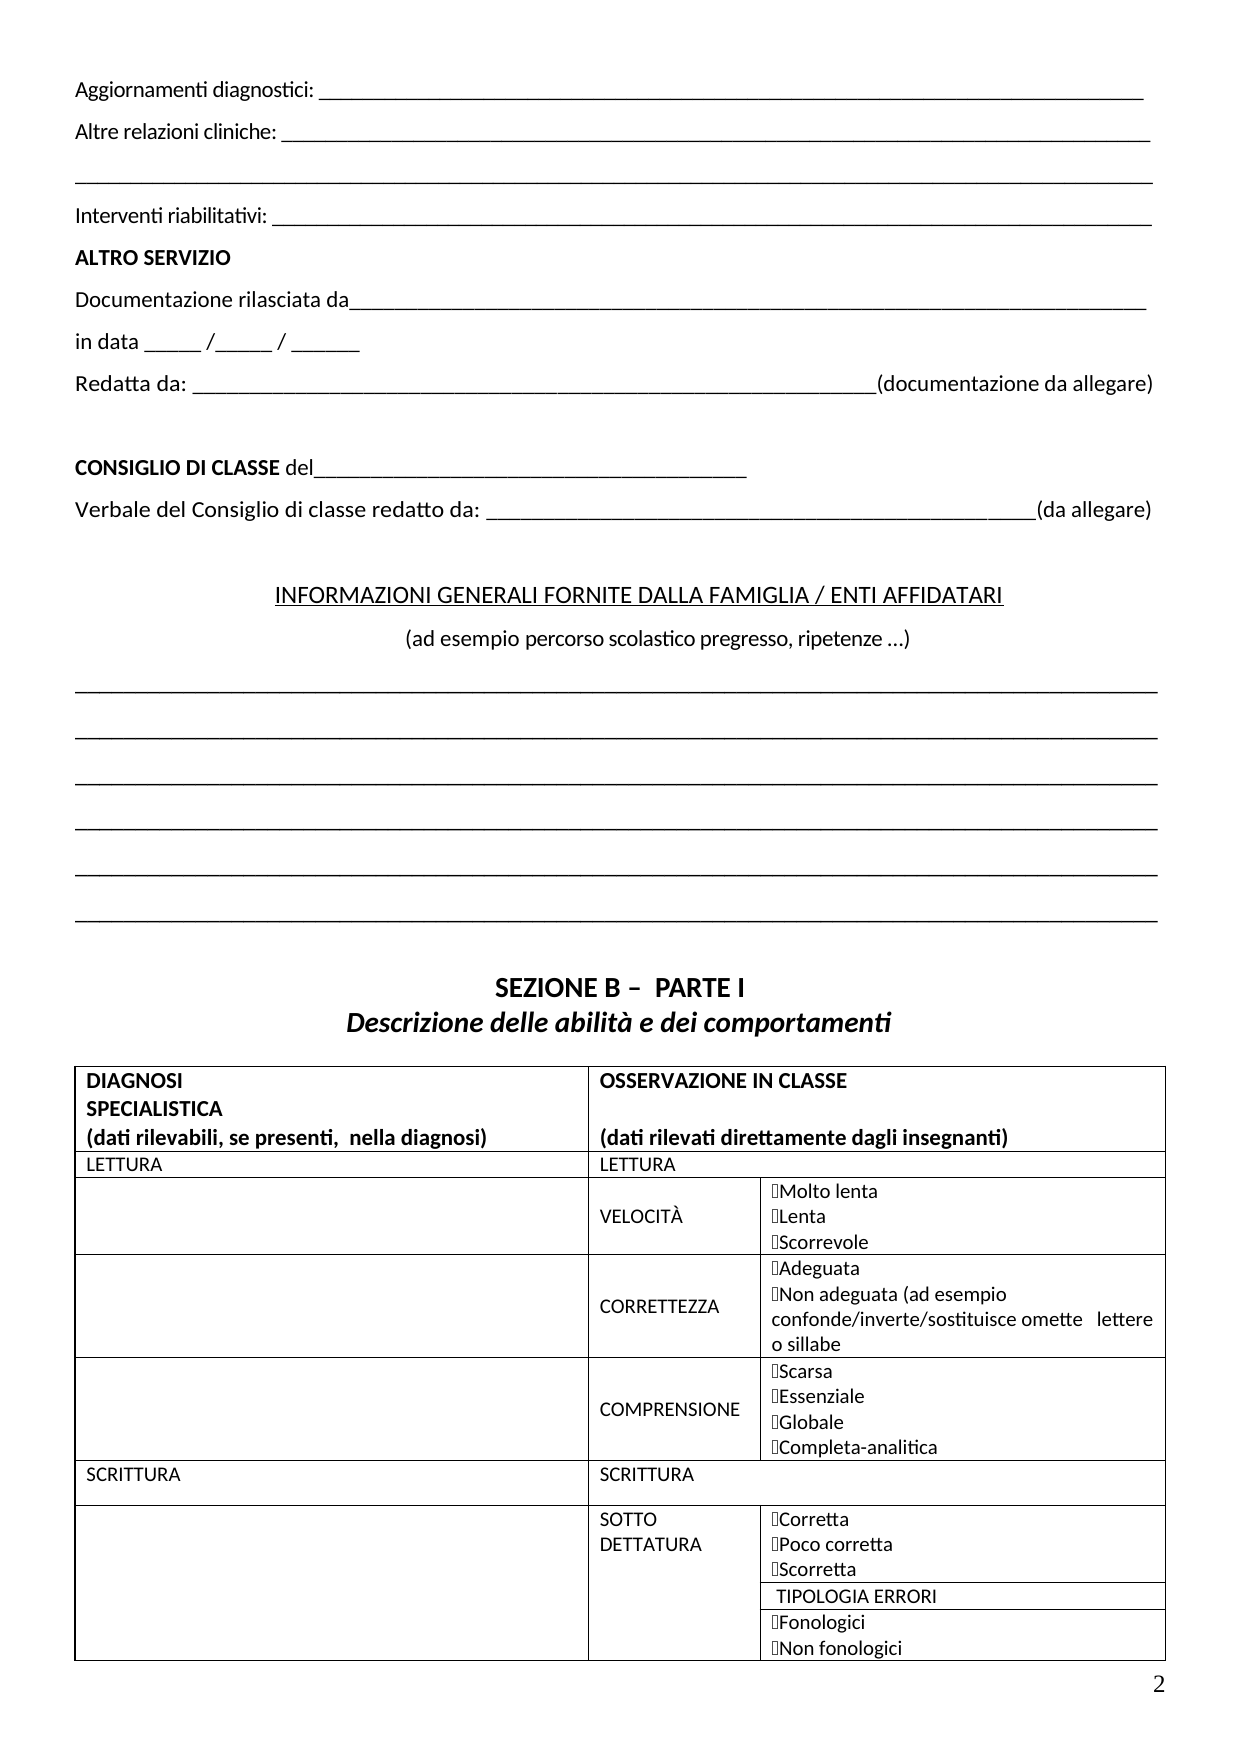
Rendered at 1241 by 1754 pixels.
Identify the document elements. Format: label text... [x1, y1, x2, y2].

table_header OSSERVAZIONE IN CLASSE (dati rilevati direttamente dagli insegnanti) [589, 1067, 1165, 1151]
text __________________________________________________________________________________________________ [75, 159, 1165, 187]
table_cell [76, 1178, 588, 1254]
text in data _____ /_____ / ______ [75, 327, 1165, 355]
table_cell SCRITTURA [589, 1461, 1165, 1505]
table_cell SOTTO DETTATURA [589, 1506, 760, 1660]
table_cell LETTURA [589, 1152, 1165, 1177]
text Documentazione rilasciata da______________________________________________________________________ [75, 285, 1165, 313]
text Descrizione delle abilità e dei comportamenti [75, 1004, 1165, 1040]
table_cell Corretta Poco corretta Scorretta [761, 1506, 1165, 1582]
text Interventi riabilitativi: ________________________________________________________________________________ [75, 201, 1165, 229]
text ALTRO SERVIZIO [75, 243, 1165, 271]
table_header DIAGNOSI SPECIALISTICA (dati rilevabili, se presenti, nella diagnosi) [76, 1067, 588, 1151]
table_cell Scarsa Essenziale Globale Completa-analitica [761, 1358, 1165, 1460]
text INFORMAZIONI GENERALI FORNITE DALLA FAMIGLIA / ENTI AFFIDATARI [112, 579, 1165, 609]
table_cell [76, 1506, 588, 1660]
table_cell [76, 1358, 588, 1460]
table_cell [76, 1255, 588, 1357]
text Aggiornamenti diagnostici: ___________________________________________________________________________ [75, 75, 1165, 103]
text ____________________________________________________________________________________________________________________________________________________________________________________________________________________________________________________________________________________________________________________________________________________________________________________________________________________________________________________________________________________________________________________________________________________________ [75, 666, 1165, 926]
table_cell VELOCITÀ [589, 1178, 760, 1254]
text (ad esempio percorso scolastico pregresso, ripetenze …) [150, 624, 1165, 652]
table_cell Molto lenta Lenta Scorrevole [761, 1178, 1165, 1254]
table_cell CORRETTEZZA [589, 1255, 760, 1357]
text SEZIONE B – PARTE I [75, 969, 1165, 1004]
text Verbale del Consiglio di classe redatto da: ________________________________________________(da allegare) [75, 495, 1165, 523]
table_cell Adeguata Non adeguata (ad esempio confonde/inverte/sostituisce omette lettere o sillabe [761, 1255, 1165, 1357]
text Redatta da: ____________________________________________________________(documentazione da allegare) [75, 369, 1165, 397]
table_cell COMPRENSIONE [589, 1358, 760, 1460]
text Altre relazioni cliniche: _______________________________________________________________________________ [75, 117, 1165, 145]
table_cell TIPOLOGIA ERRORI [761, 1583, 1165, 1608]
table_cell SCRITTURA [76, 1461, 588, 1505]
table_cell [761, 1610, 1165, 1660]
text CONSIGLIO DI CLASSE del______________________________________ [75, 453, 1165, 481]
table_cell LETTURA [76, 1152, 588, 1177]
